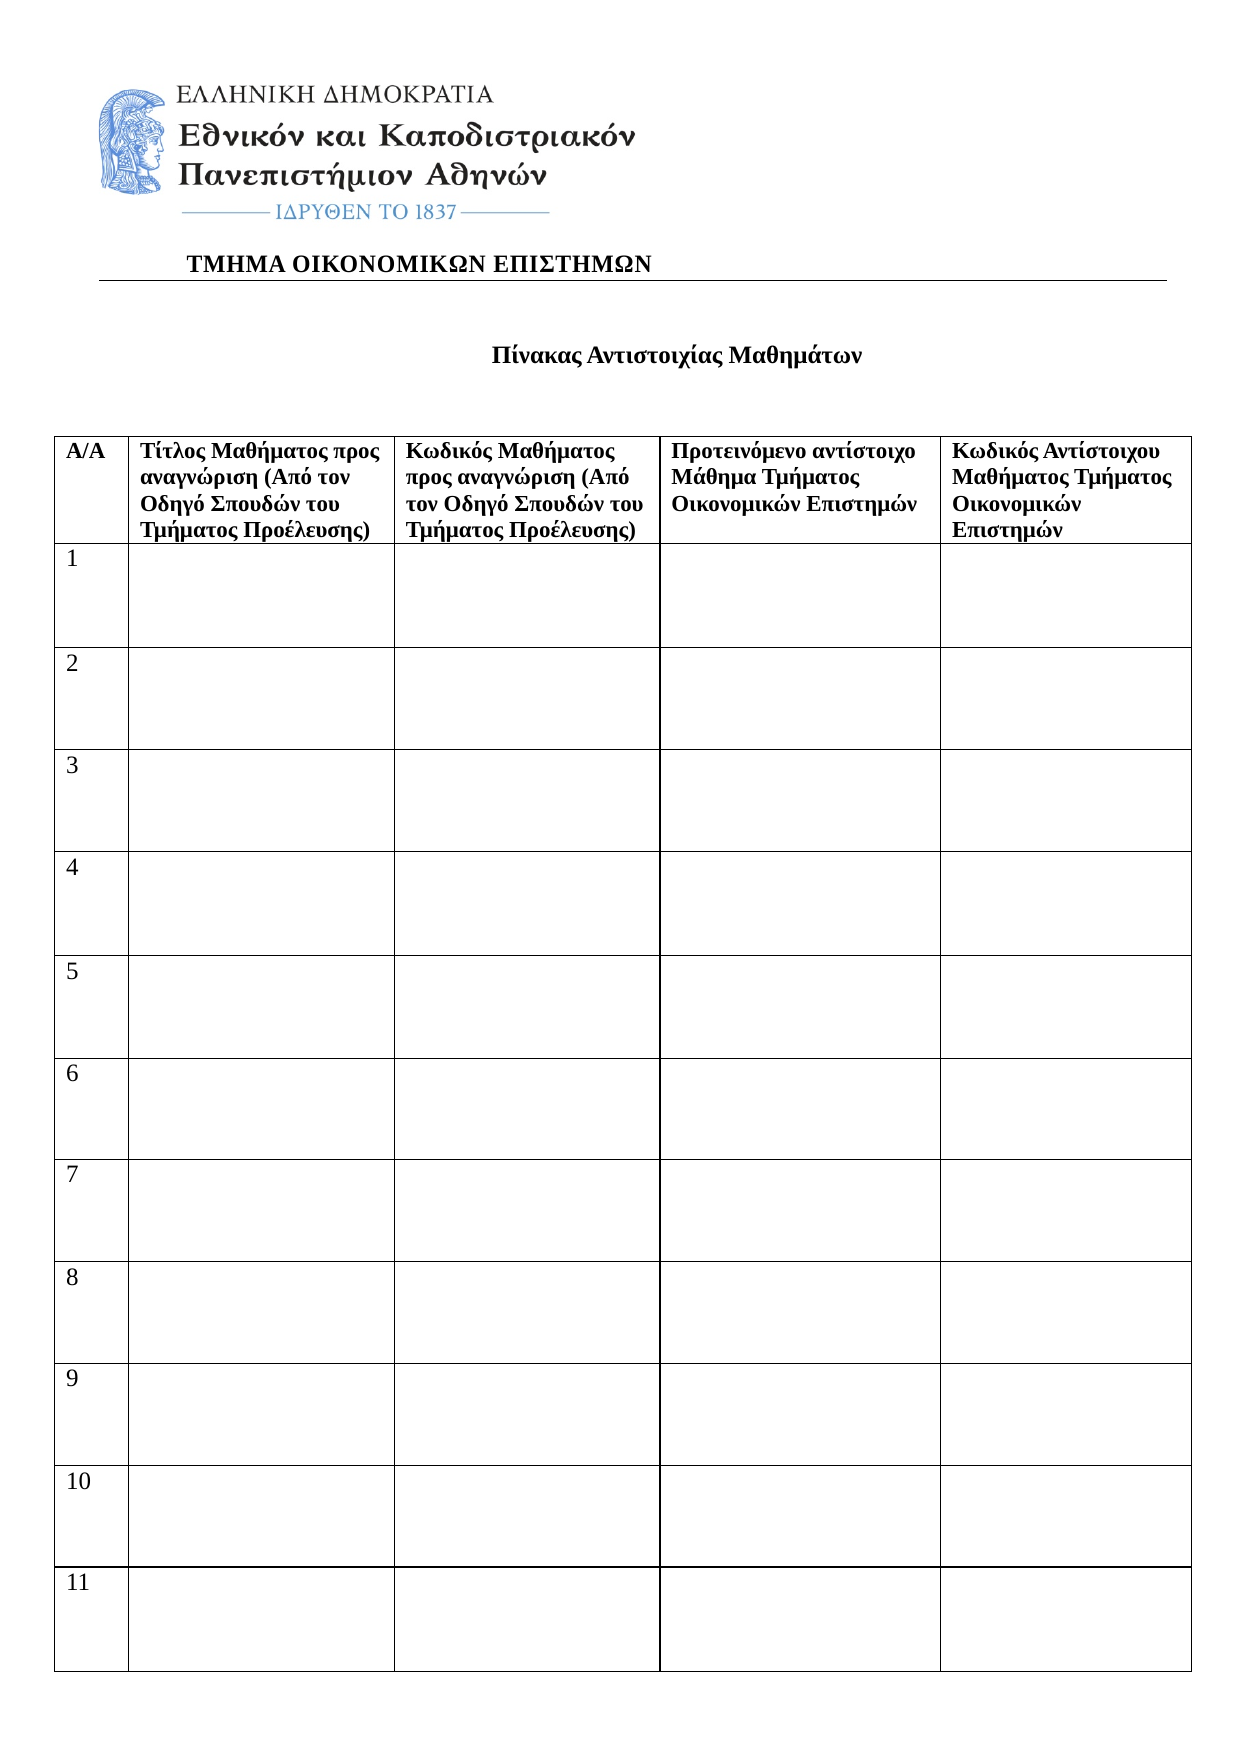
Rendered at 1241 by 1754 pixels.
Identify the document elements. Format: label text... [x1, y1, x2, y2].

table_cell [661, 1568, 940, 1671]
table_cell 11 [55, 1568, 128, 1671]
table_cell [129, 852, 394, 955]
table_cell [395, 956, 659, 1057]
text ΤΜΗΜΑ ΟΙΚΟΝΟΜΙΚΩΝ ΕΠΙΣΤΗΜΩΝ [99, 249, 1167, 280]
table_cell [395, 648, 659, 749]
table_cell [941, 1059, 1191, 1158]
table_header Κωδικός Μαθήματος προς αναγνώριση (Από τον Οδηγό Σπουδών του Τμήματος Προέλευσης) [395, 437, 659, 542]
table_cell 9 [55, 1364, 128, 1465]
table_cell [661, 1364, 940, 1465]
table_cell [395, 1262, 659, 1362]
table_cell [129, 1364, 394, 1465]
table_cell 7 [55, 1160, 128, 1261]
table_cell 1 [55, 544, 128, 647]
table_cell [661, 1262, 940, 1362]
table_cell [941, 956, 1191, 1057]
table_cell [941, 1364, 1191, 1465]
picture [98, 73, 664, 231]
table_header Κωδικός Αντίστοιχου Μαθήματος Τμήματος Οικονομικών Επιστημών [941, 437, 1191, 542]
table_cell [129, 956, 394, 1057]
table_cell [661, 750, 940, 851]
table_cell [661, 852, 940, 955]
table_cell 4 [55, 852, 128, 955]
table_cell [661, 1160, 940, 1261]
table_header Προτεινόμενο αντίστοιχο Μάθημα Τμήματος Οικονομικών Επιστημών [661, 437, 940, 542]
table_cell 3 [55, 750, 128, 851]
table_header Τίτλος Μαθήματος προς αναγνώριση (Από τον Οδηγό Σπουδών του Τμήματος Προέλευσης) [129, 437, 394, 542]
table_cell [941, 852, 1191, 955]
table_cell [129, 1466, 394, 1566]
table_cell [661, 544, 940, 647]
table_cell [941, 1160, 1191, 1261]
table_cell [129, 1262, 394, 1362]
table_cell 6 [55, 1059, 128, 1158]
table_cell 5 [55, 956, 128, 1057]
table_cell [395, 1364, 659, 1465]
table_cell 2 [55, 648, 128, 749]
table_cell [661, 1466, 940, 1566]
table_cell [129, 648, 394, 749]
table_cell [661, 1059, 940, 1158]
table_cell [941, 544, 1191, 647]
table_cell [941, 1568, 1191, 1671]
table_cell [129, 1568, 394, 1671]
table_cell 8 [55, 1262, 128, 1362]
table_cell [129, 750, 394, 851]
table_cell [661, 956, 940, 1057]
table_cell [395, 1568, 659, 1671]
table_cell [941, 750, 1191, 851]
table_cell [395, 852, 659, 955]
table_cell [129, 1160, 394, 1261]
table_cell [395, 750, 659, 851]
table_cell [395, 1059, 659, 1158]
table_header Α/Α [55, 437, 128, 542]
table_cell [941, 648, 1191, 749]
text Πίνακας Αντιστοιχίας Μαθημάτων [187, 341, 1167, 369]
table_cell [129, 544, 394, 647]
table_cell [941, 1262, 1191, 1362]
table_cell [129, 1059, 394, 1158]
table_cell [395, 544, 659, 647]
table_cell [941, 1466, 1191, 1566]
table_cell [395, 1466, 659, 1566]
table_cell 10 [55, 1466, 128, 1566]
table_cell [395, 1160, 659, 1261]
table_cell [661, 648, 940, 749]
